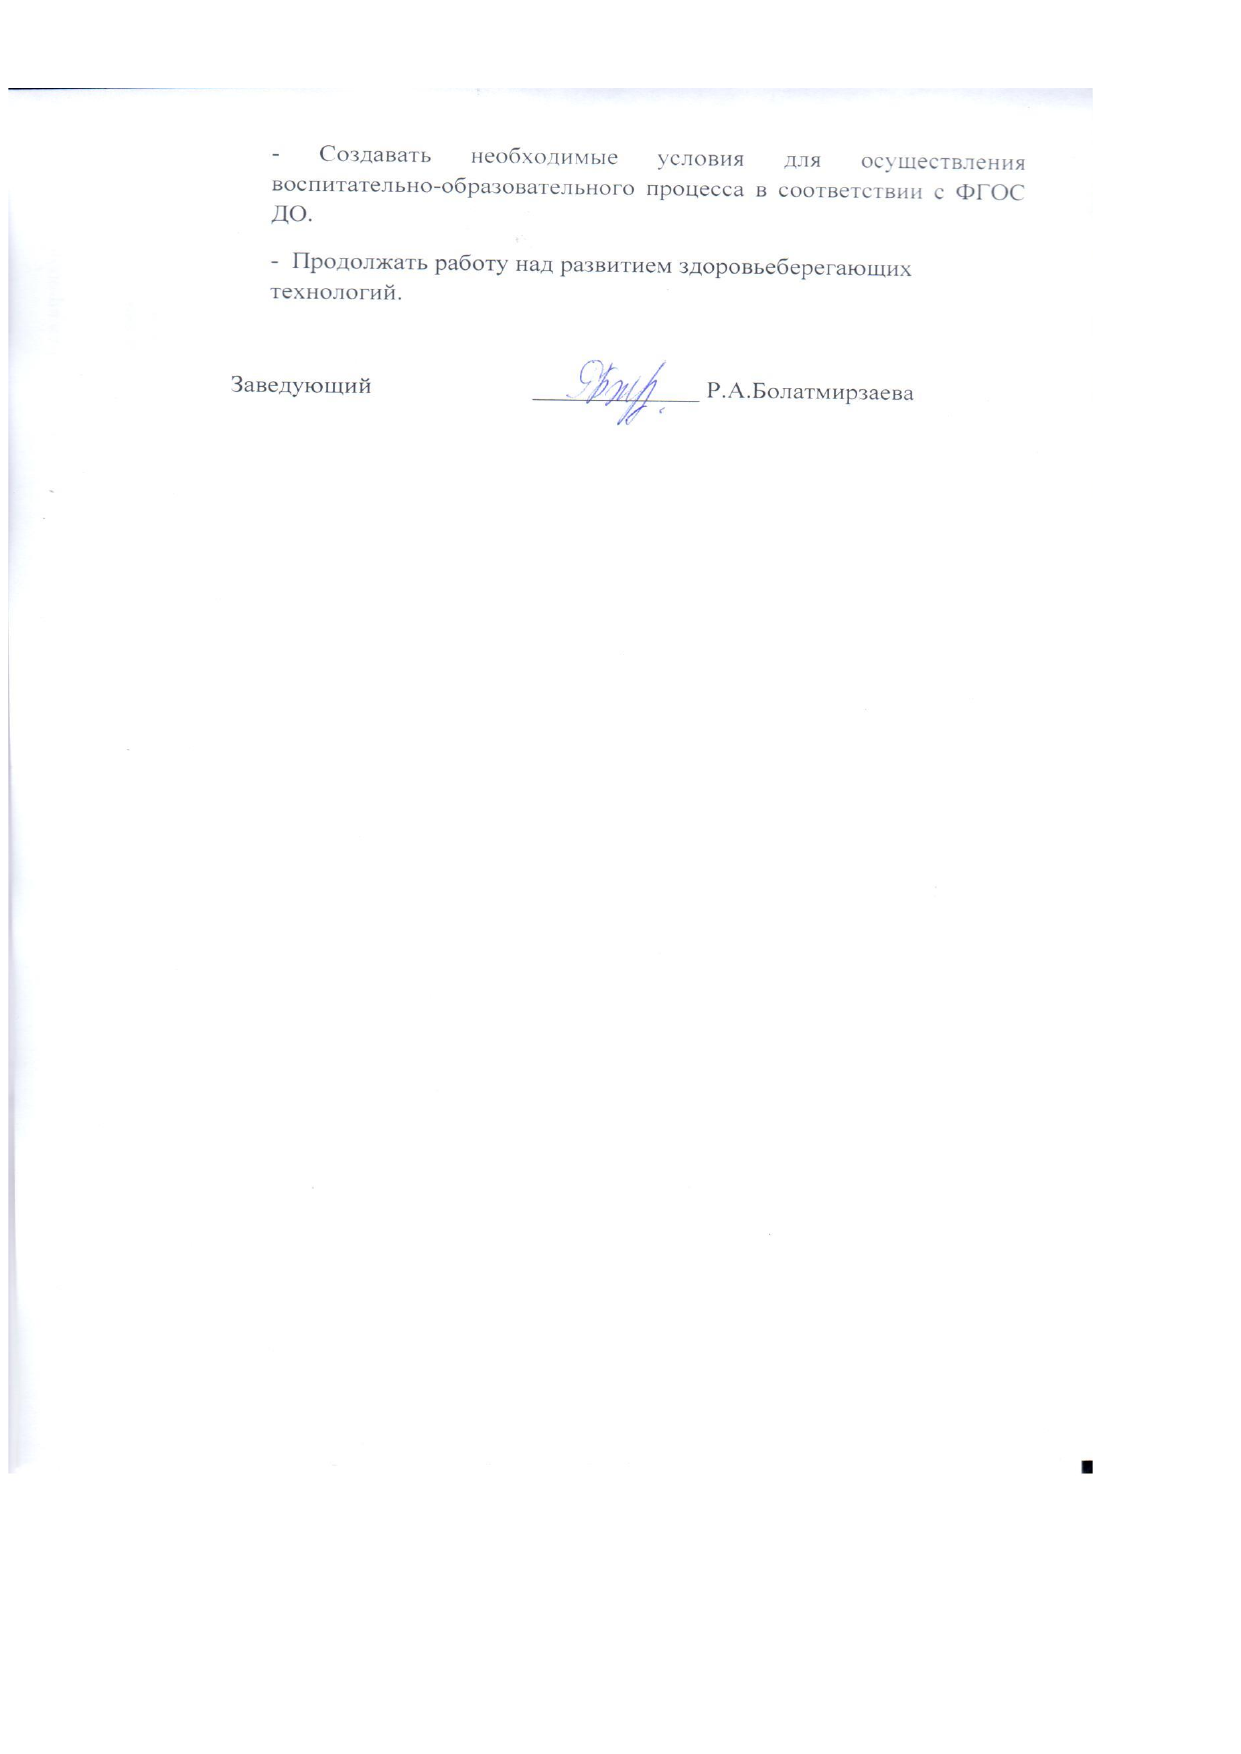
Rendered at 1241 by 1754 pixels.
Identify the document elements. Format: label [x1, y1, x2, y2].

picture [8, 88, 1093, 1481]
